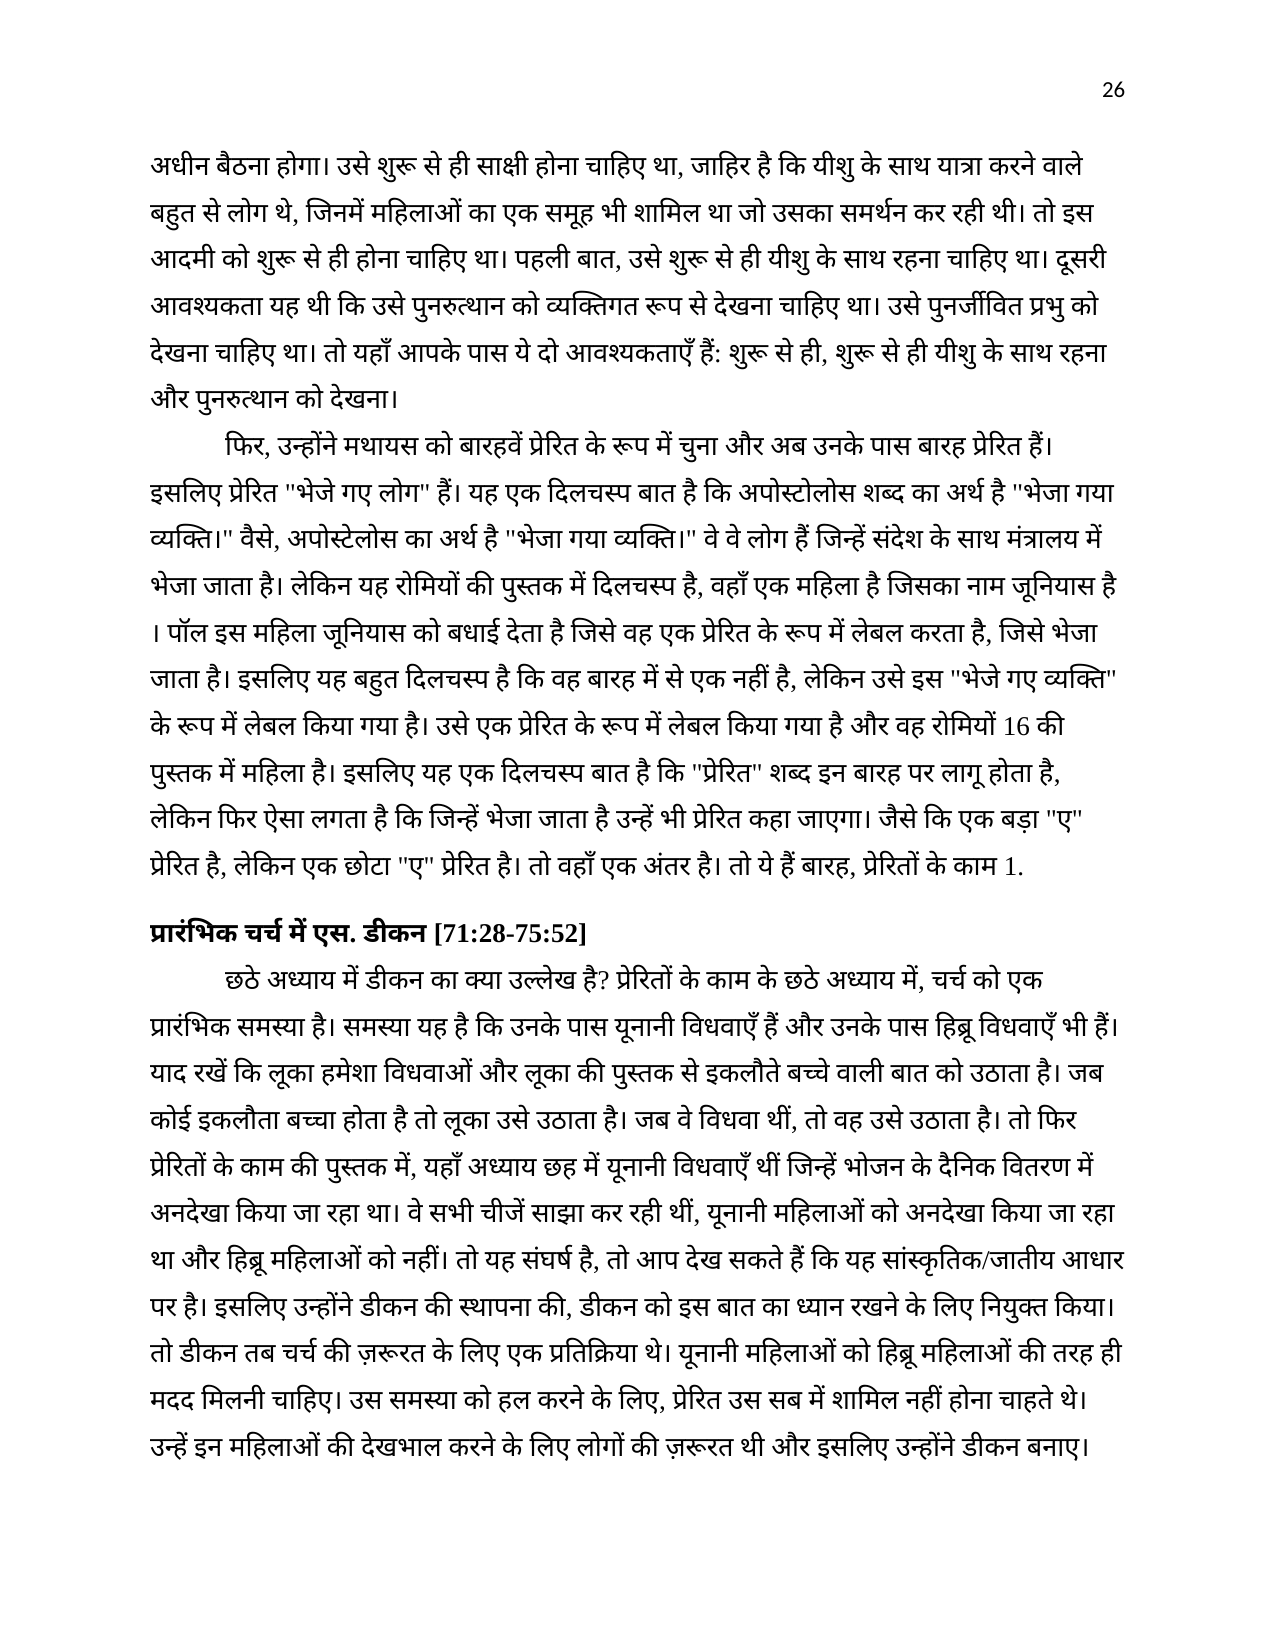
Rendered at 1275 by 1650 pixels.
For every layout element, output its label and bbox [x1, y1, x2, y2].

text [150, 917, 1125, 1462]
text [150, 150, 1125, 881]
